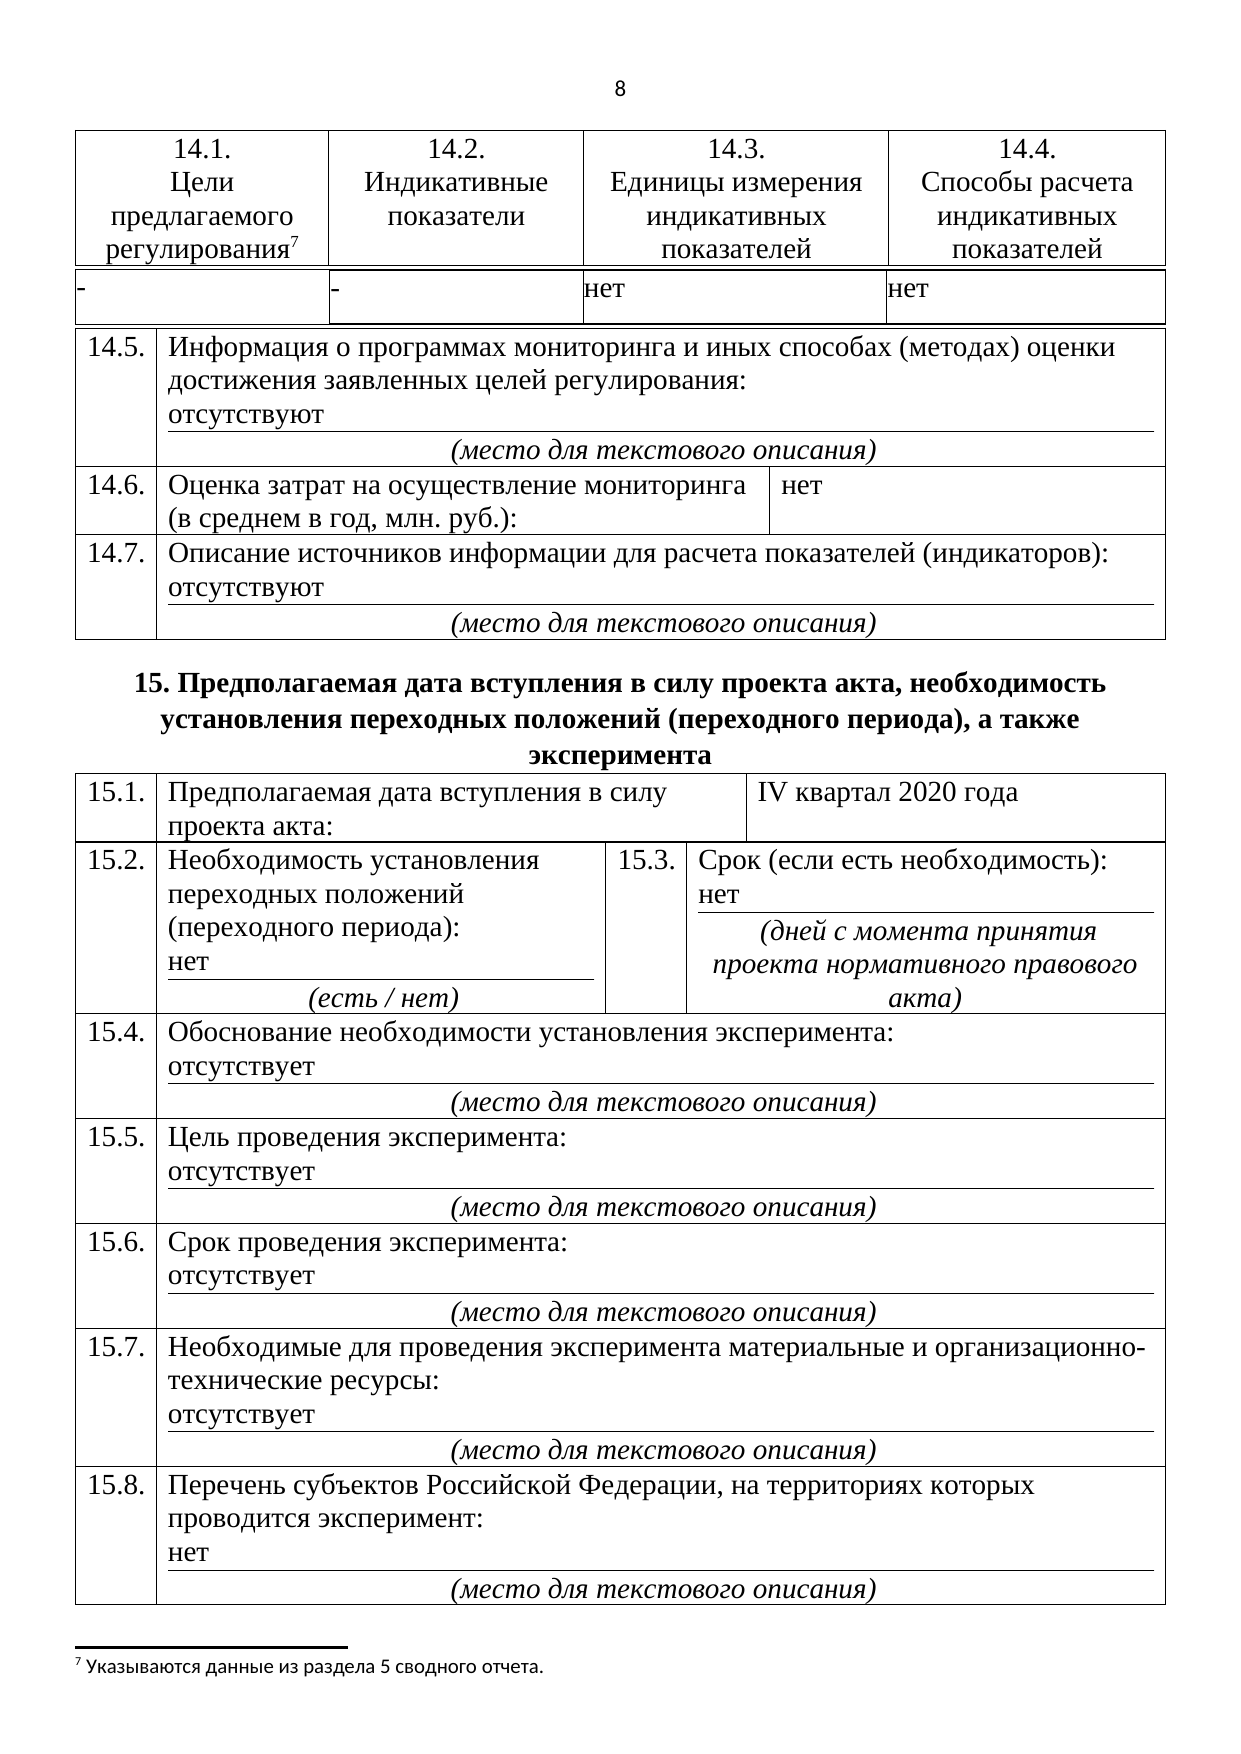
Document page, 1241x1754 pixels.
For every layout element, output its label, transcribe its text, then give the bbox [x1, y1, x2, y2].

table_header [584, 271, 886, 323]
table_cell нет [770, 467, 1165, 534]
text 15. Предполагаемая дата вступления в силу проекта акта, необходимость установления переходных положений (переходного периода), а также эксперимента [75, 665, 1165, 771]
table_cell 15.7. [76, 1329, 156, 1466]
table_header Предполагаемая дата вступления в силу проекта акта: [157, 774, 746, 841]
table_cell 15.8. [76, 1467, 156, 1604]
table_header 14.4. Способы расчета индикативных показателей [889, 131, 1165, 265]
table_header 14.5. [76, 329, 156, 466]
table_cell Перечень субъектов Российской Федерации, на территориях которых проводится эксперимент: нет (место для текстового описания) [157, 1467, 1165, 1604]
table_cell 15.6. [76, 1224, 156, 1328]
table_header 14.3. Единицы измерения индикативных показателей [584, 131, 888, 265]
table_cell 14.7. [76, 535, 156, 639]
table_cell 14.6. [76, 467, 156, 534]
table_header 15.1. [76, 774, 156, 841]
table_header IV квартал 2020 года [747, 774, 1165, 841]
table_cell 15.2. [76, 843, 156, 1013]
table_header [330, 271, 583, 323]
table_cell 15.5. [76, 1119, 156, 1223]
table_header Информация о программах мониторинга и иных способах (методах) оценки достижения заявленных целей регулирования: отсутствуют (место для текстового описания) [157, 329, 1165, 466]
table_cell Срок (если есть необходимость): нет (дней с момента принятия проекта нормативного правового акта) [687, 843, 1165, 1013]
table_header - [76, 270, 329, 324]
table_header [887, 271, 1165, 323]
table_cell Срок проведения эксперимента: отсутствует (место для текстового описания) [157, 1224, 1165, 1328]
table_header 14.2. Индикативные показатели [329, 131, 583, 265]
table_cell Оценка затрат на осуществление мониторинга (в среднем в год, млн. руб.): [157, 467, 769, 534]
table_cell 15.3. [606, 843, 686, 1013]
table_cell Необходимые для проведения эксперимента материальные и организационно-технические ресурсы: отсутствует (место для текстового описания) [157, 1329, 1165, 1466]
table_cell 15.4. [76, 1014, 156, 1118]
table_cell Необходимость установления переходных положений (переходного периода): нет (есть / нет) [157, 843, 605, 1013]
table_cell Описание источников информации для расчета показателей (индикаторов): отсутствуют (место для текстового описания) [157, 535, 1165, 639]
table_header 14.1. Цели предлагаемого регулирования [76, 131, 328, 265]
table_cell Обоснование необходимости установления эксперимента: отсутствует (место для текстового описания) [157, 1014, 1165, 1118]
table_cell Цель проведения эксперимента: отсутствует (место для текстового описания) [157, 1119, 1165, 1223]
